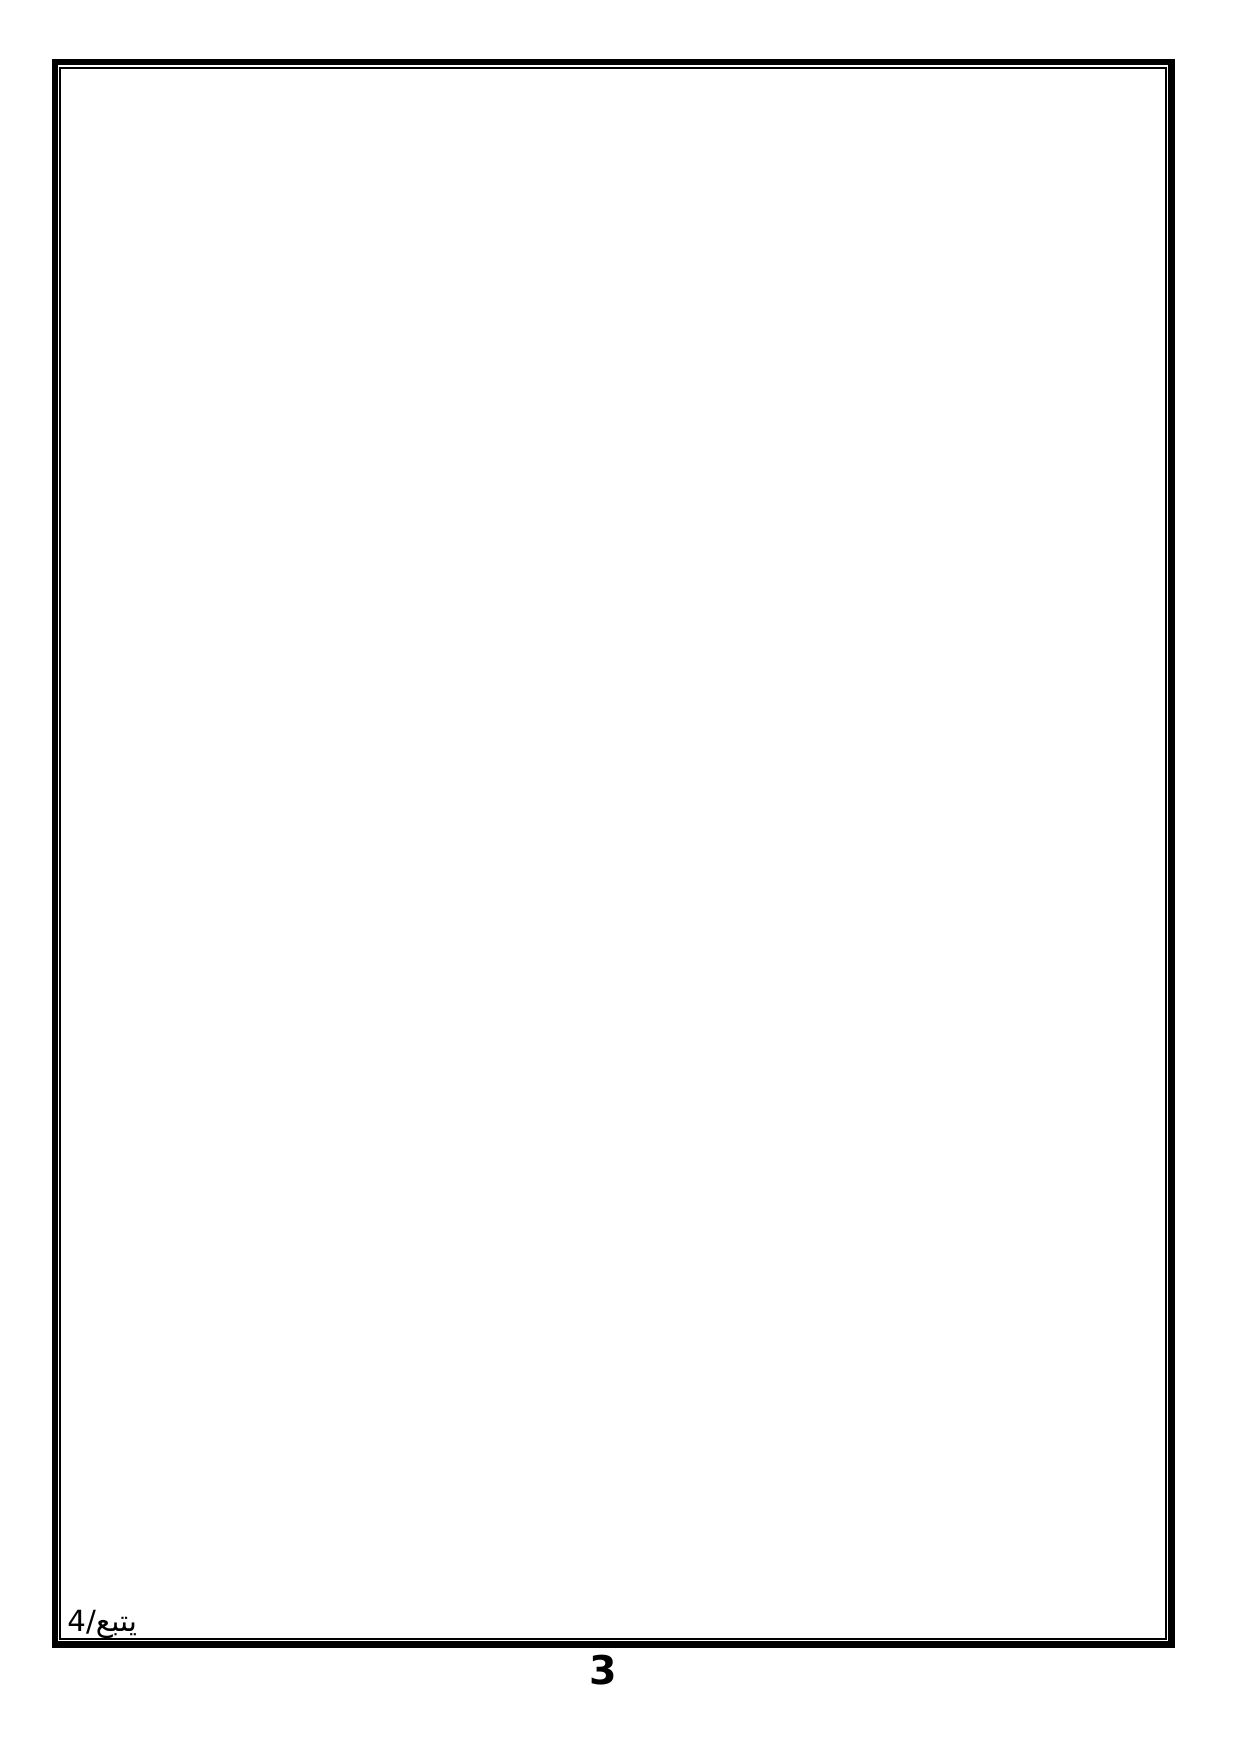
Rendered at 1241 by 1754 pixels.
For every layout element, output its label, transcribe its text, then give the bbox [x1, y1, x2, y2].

table_header يتبع/4 [61, 69, 1165, 1638]
text 3 [44, 1647, 1162, 1693]
